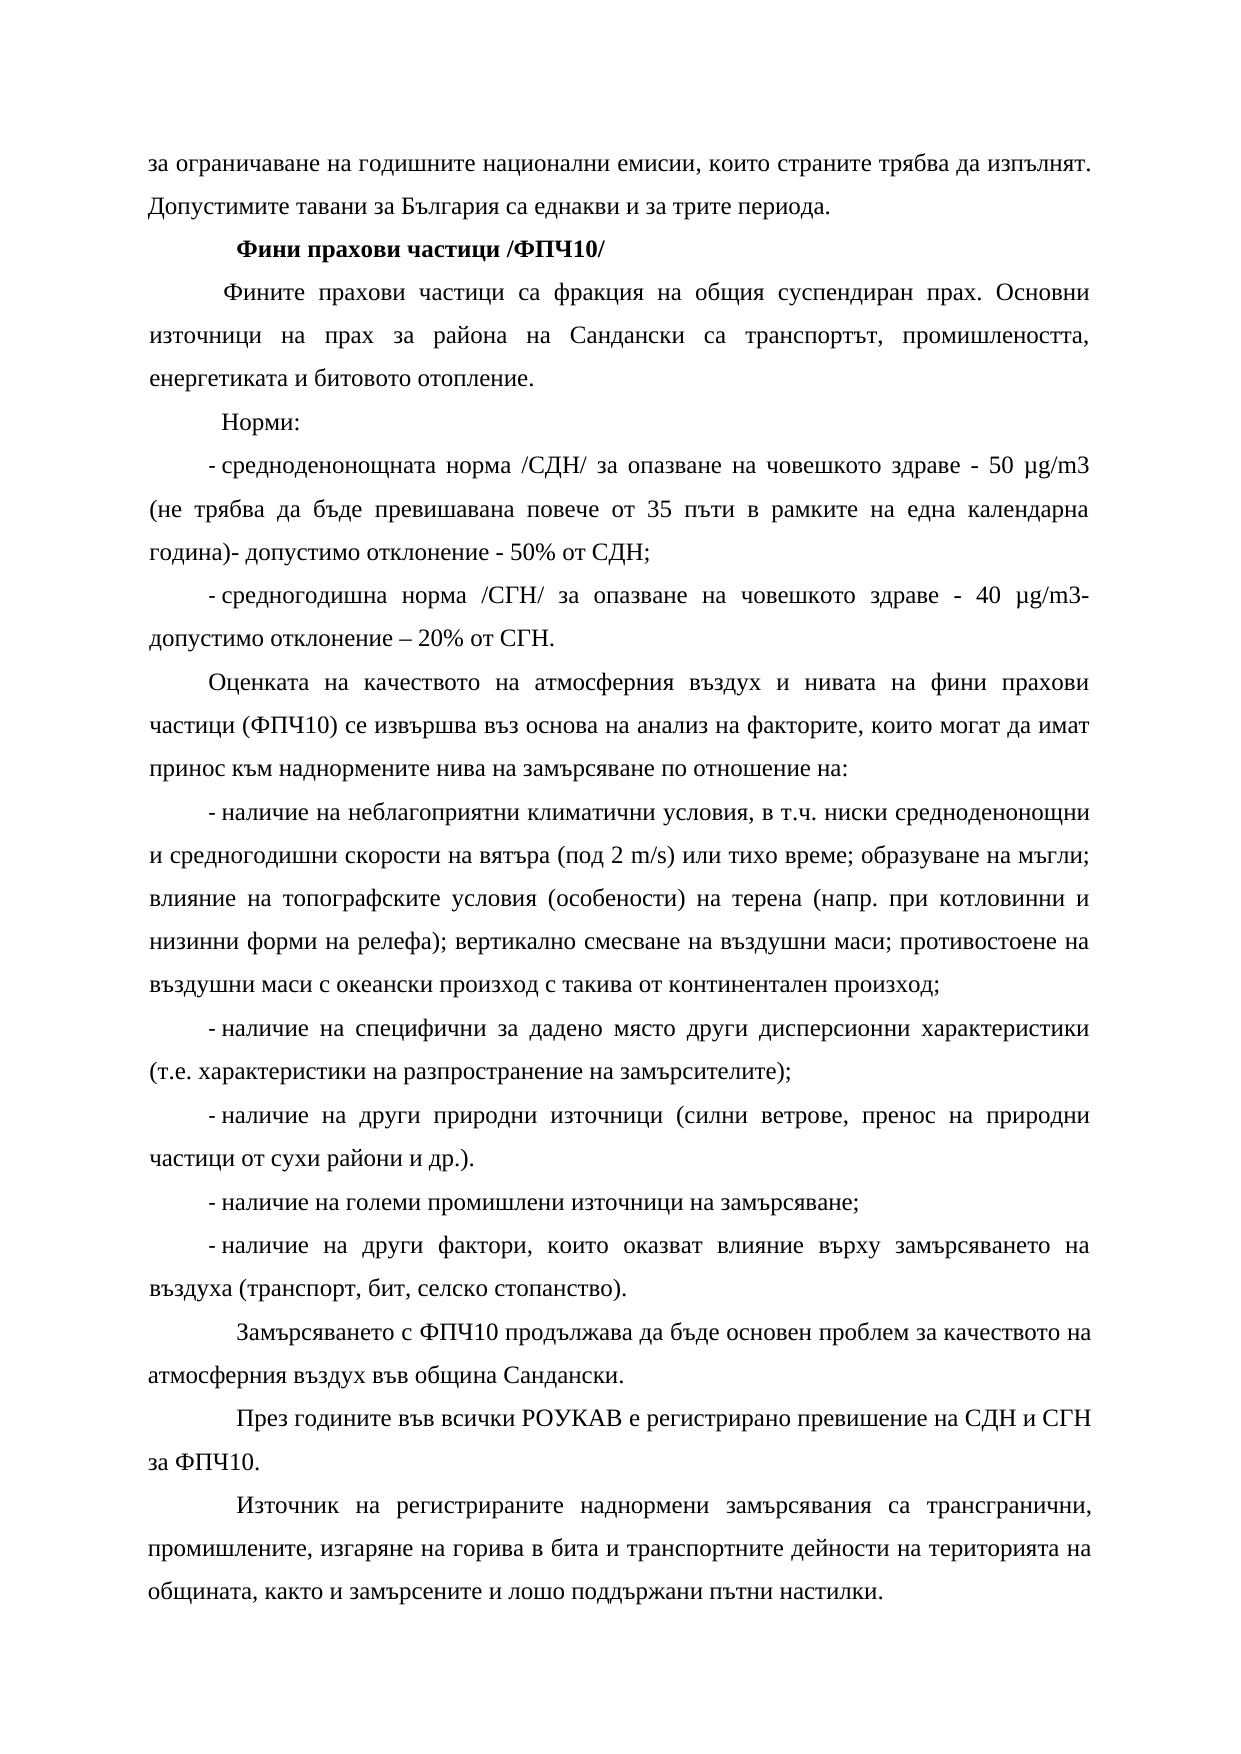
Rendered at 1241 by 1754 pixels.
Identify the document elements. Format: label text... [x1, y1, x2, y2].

text Фини прахови частици /ФПЧ10/ [148, 234, 1093, 263]
list наличие на други природни източници (силни ветрове, пренос на природни частици от сухи райони и др.). [149, 1100, 1091, 1172]
list средноденонощната норма /СДН/ за опазване на човешкото здраве - 50 µg/m3 (не трябва да бъде превишавана повече от 35 пъти в рамките на една календарна година)- допустимо отклонение - 50% от СДН; [149, 451, 1091, 566]
text Норми: [221, 407, 1091, 436]
list средногодишна норма /СГН/ за опазване на човешкото здраве - 40 µg/m3- допустимо отклонение – 20% от СГН. [149, 580, 1091, 652]
list наличие на неблагоприятни климатични условия, в т.ч. ниски средноденонощни и средногодишни скорости на вятъра (под 2 m/s) или тихо време; образуване на мъгли; влияние на топографските условия (особености) на терена (напр. при котловинни и низинни форми на релефа); вертикално смесване на въздушни маси; противостоене на въздушни маси с океански произход с такива от континентален произход; [149, 797, 1091, 998]
text Оценката на качеството на атмосферния въздух и нивата на фини прахови частици (ФПЧ10) се извършва въз основа на анализ на факторите, които могат да имат принос към наднормените нива на замърсяване по отношение на: [149, 667, 1091, 782]
list наличие на специфични за дадено място други дисперсионни характеристики (т.е. характеристики на разпространение на замърсителите); [149, 1013, 1091, 1085]
list наличие на други фактори, които оказват влияние върху замърсяването на въздуха (транспорт, бит, селско стопанство). [149, 1230, 1091, 1302]
text Фините прахови частици са фракция на общия суспендиран прах. Основни източници на прах за района на Сандански са транспортът, промишлеността, енергетиката и битовото отопление. [149, 277, 1091, 392]
list наличие на големи промишлени източници на замърсяване; [149, 1187, 1091, 1216]
text Източник на регистрираните наднормени замърсявания са трансгранични, промишлените, изгаряне на горива в бита и транспортните дейности на територията на общината, както и замърсените и лошо поддържани пътни настилки. [148, 1490, 1093, 1605]
text Замърсяването с ФПЧ10 продължава да бъде основен проблем за качеството на атмосферния въздух във община Сандански. [148, 1317, 1093, 1389]
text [148, 148, 1093, 219]
text През годините във всички РОУКАВ е регистрирано превишение на СДН и СГН за ФПЧ10. [148, 1403, 1093, 1475]
